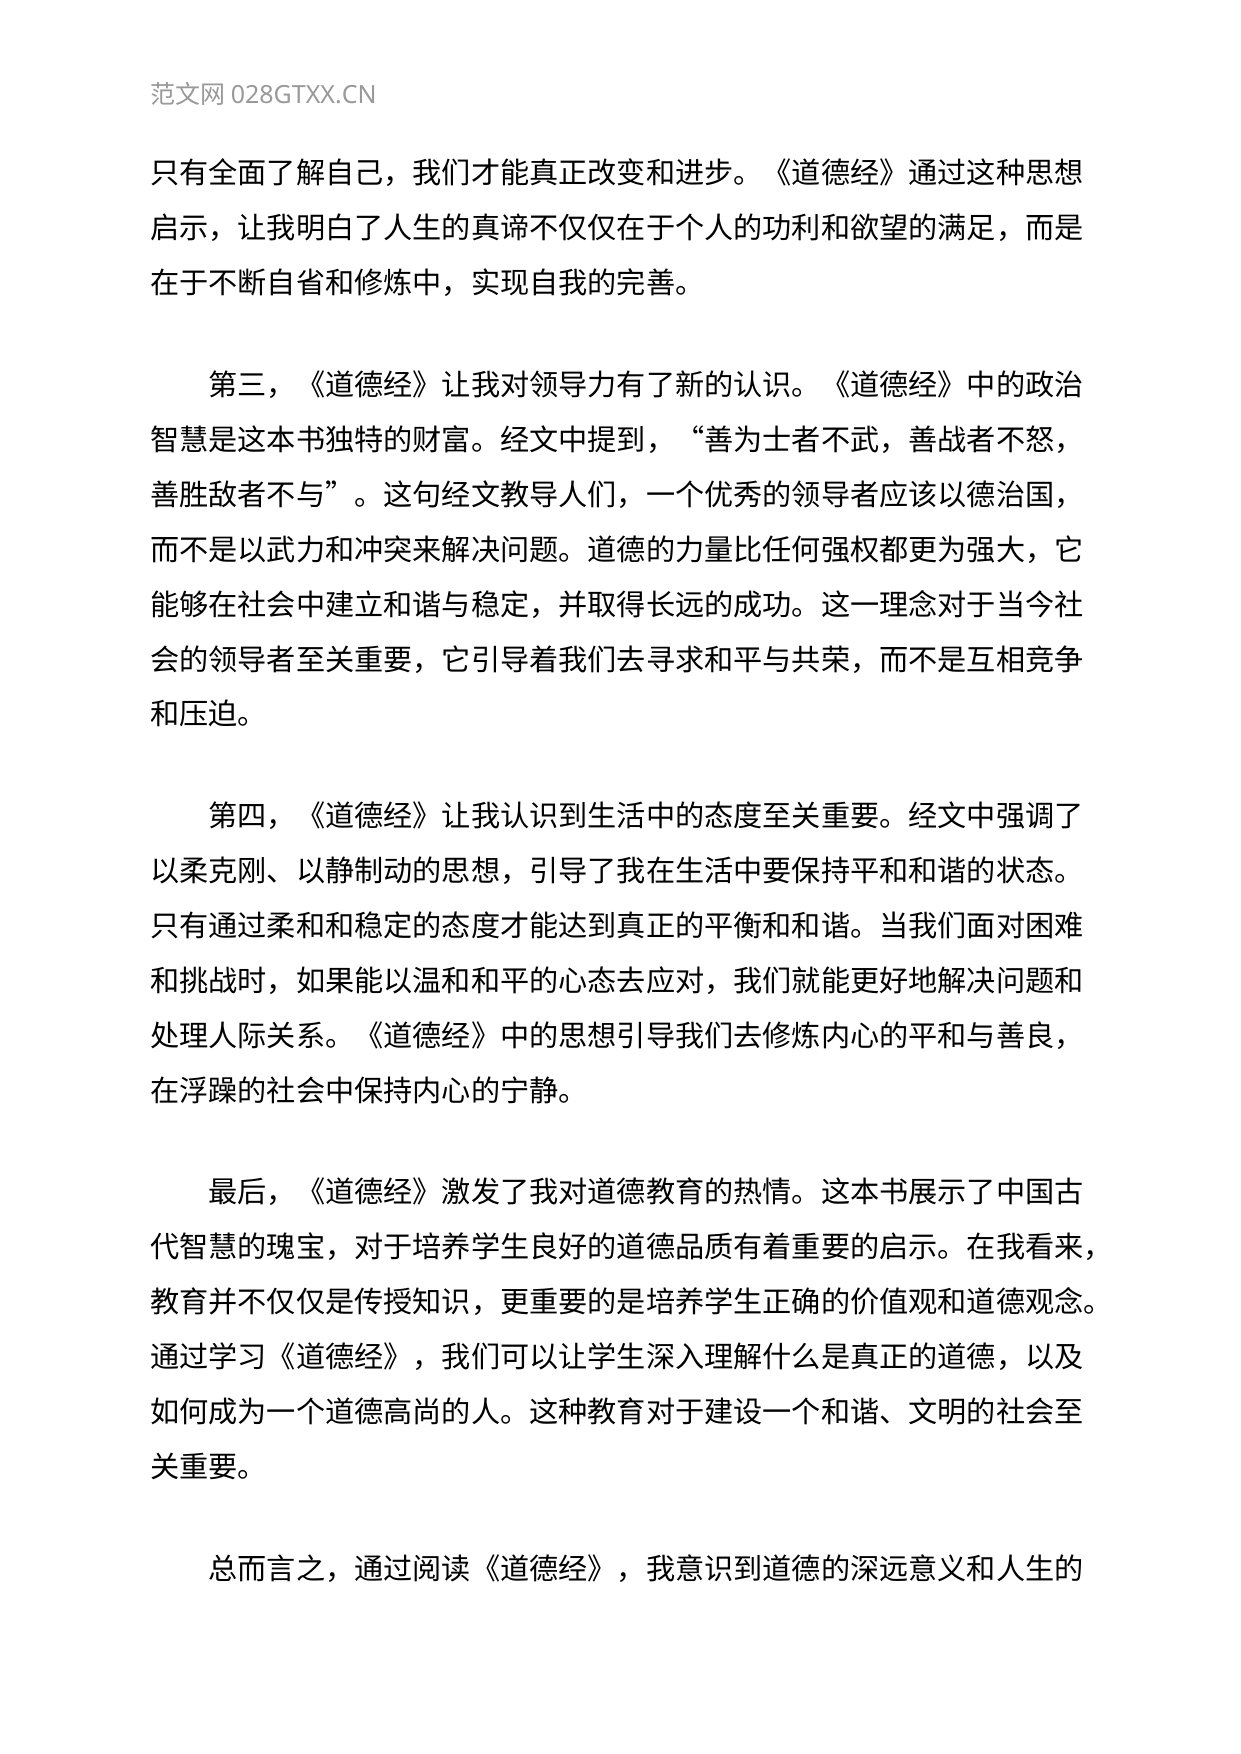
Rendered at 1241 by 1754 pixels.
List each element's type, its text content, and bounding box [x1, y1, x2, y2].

text 第三，《道德经》让我对领导力有了新的认识。《道德经》中的政治智慧是这本书独特的财富。经文中提到，“善为士者不武，善战者不怒，善胜敌者不与”。这句经文教导人们，一个优秀的领导者应该以德治国，而不是以武力和冲突来解决问题。道德的力量比任何强权都更为强大，它能够在社会中建立和谐与稳定，并取得长远的成功。这一理念对于当今社会的领导者至关重要，它引导着我们去寻求和平与共荣，而不是互相竞争和压迫。 [150, 362, 1090, 733]
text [150, 1545, 1090, 1587]
text 第四，《道德经》让我认识到生活中的态度至关重要。经文中强调了以柔克刚、以静制动的思想，引导了我在生活中要保持平和和谐的状态。只有通过柔和和稳定的态度才能达到真正的平衡和和谐。当我们面对困难和挑战时，如果能以温和和平的心态去应对，我们就能更好地解决问题和处理人际关系。《道德经》中的思想引导我们去修炼内心的平和与善良，在浮躁的社会中保持内心的宁静。 [150, 793, 1090, 1109]
text 最后，《道德经》激发了我对道德教育的热情。这本书展示了中国古代智慧的瑰宝，对于培养学生良好的道德品质有着重要的启示。在我看来，教育并不仅仅是传授知识，更重要的是培养学生正确的价值观和道德观念。通过学习《道德经》，我们可以让学生深入理解什么是真正的道德，以及如何成为一个道德高尚的人。这种教育对于建设一个和谐、文明的社会至关重要。 [150, 1169, 1090, 1486]
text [150, 150, 1090, 302]
